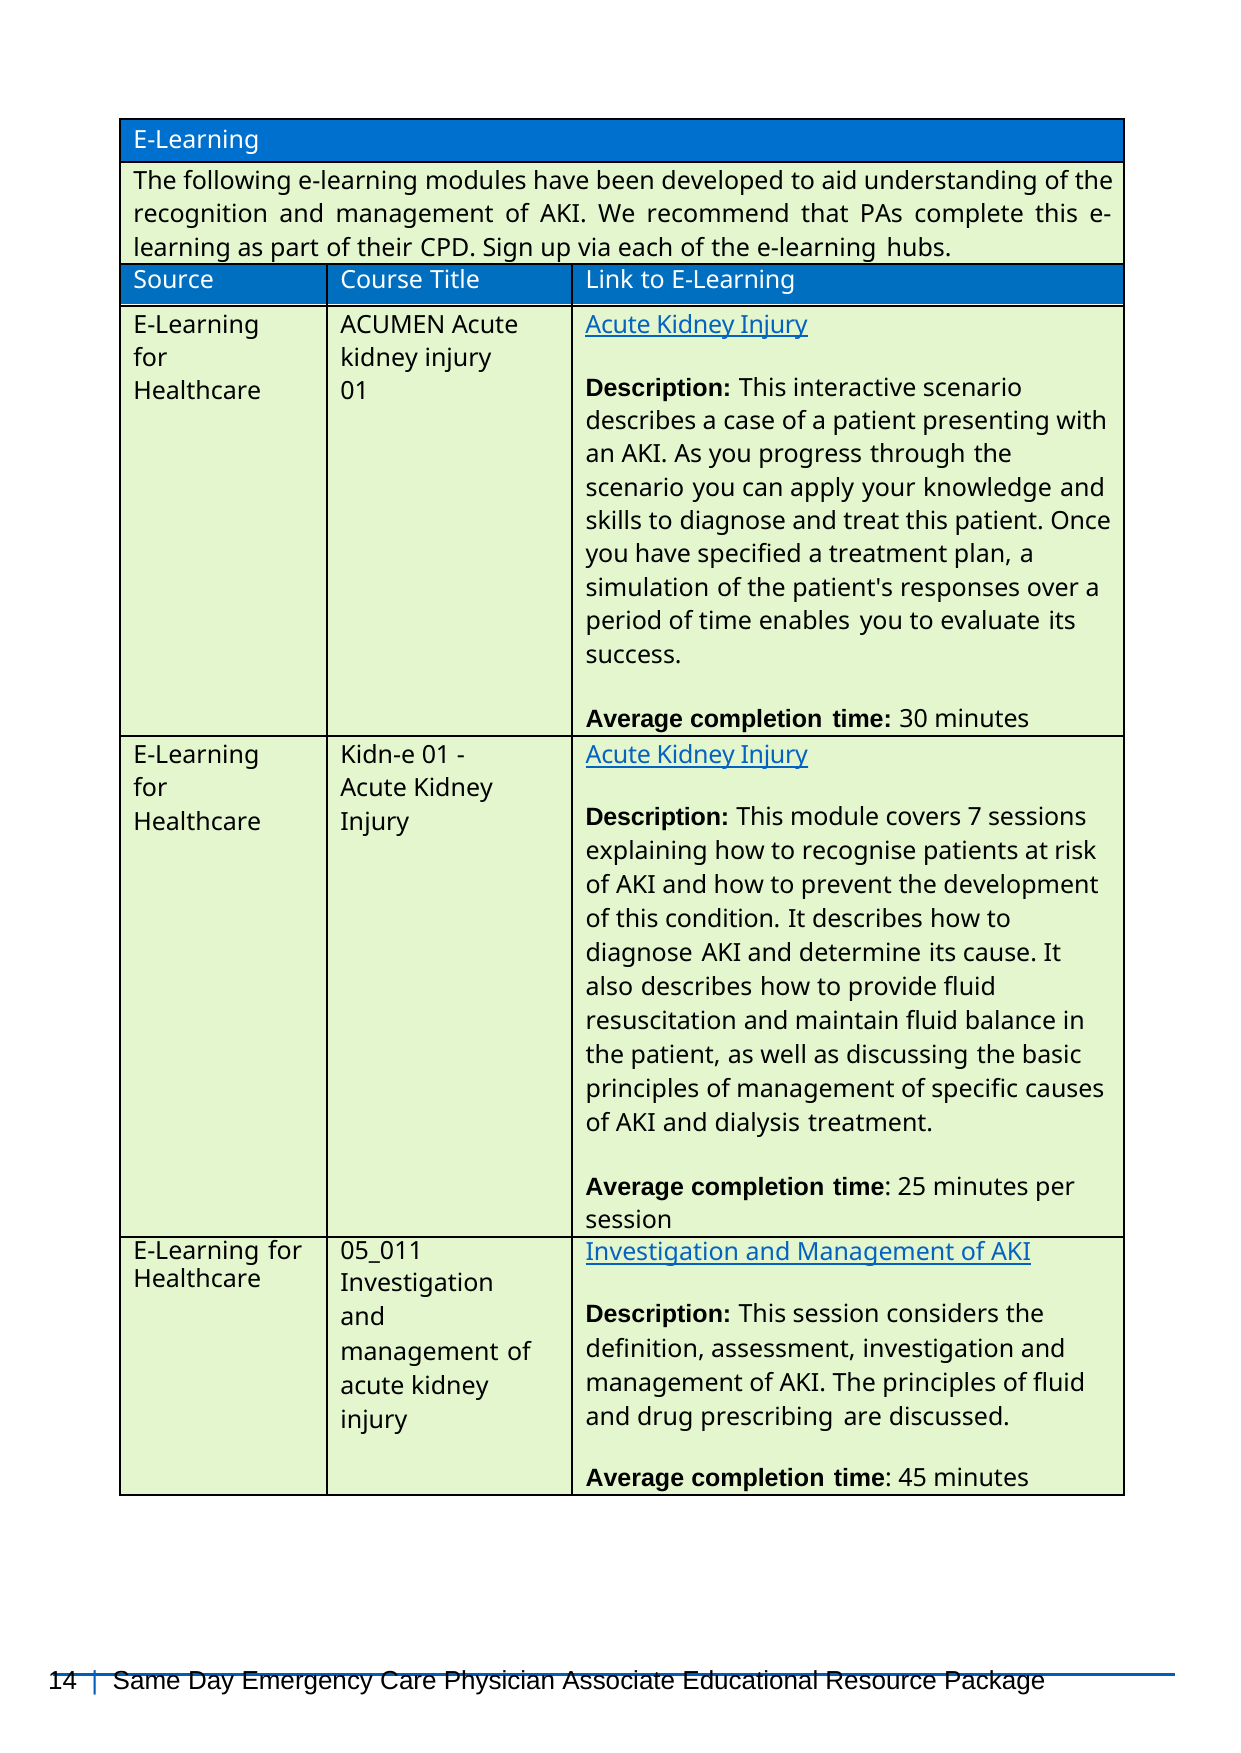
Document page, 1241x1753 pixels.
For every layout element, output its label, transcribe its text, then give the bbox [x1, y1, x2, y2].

table_cell Course Title [328, 265, 571, 304]
table_cell E-Learning [121, 120, 1123, 161]
table_cell E-Learning for Healthcare [121, 737, 326, 1236]
table_cell Source [121, 265, 326, 304]
table_cell E-Learning for Healthcare [121, 307, 326, 735]
table_cell Link to E-Learning [573, 265, 1123, 304]
table_cell Investigation and Management of AKI Description: This session considers the definition, assessment, investigation and management of AKI. The principles of fluid and drug prescribing are discussed. Average completion time: 45 minutes [573, 1238, 1123, 1494]
table_cell Acute Kidney Injury Description: This module covers 7 sessions explaining how to recognise patients at risk of AKI and how to prevent the development of this condition. It describes how to diagnose AKI and determine its cause. It also describes how to provide fluid resuscitation and maintain fluid balance in the patient, as well as discussing the basic principles of management of specific causes of AKI and dialysis treatment. Average completion time: 25 minutes per session [573, 737, 1123, 1236]
table_cell ACUMEN Acute kidney injury 01 [328, 307, 571, 735]
table_cell Kidn-e 01 - Acute Kidney Injury [328, 737, 571, 1236]
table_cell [121, 1238, 326, 1494]
table_cell Acute Kidney Injury Description: This interactive scenario describes a case of a patient presenting with an AKI. As you progress through the scenario you can apply your knowledge and skills to diagnose and treat this patient. Once you have specified a treatment plan, a simulation of the patient's responses over a period of time enables you to evaluate its success. Average completion time: 30 minutes [573, 307, 1123, 735]
table_cell 05_011 Investigation and management of acute kidney injury [328, 1238, 571, 1494]
table_cell The following e-learning modules have been developed to aid understanding of the recognition and management of AKI. We recommend that PAs complete this e-learning as part of their CPD. Sign up via each of the e-learning hubs. [121, 163, 1123, 263]
